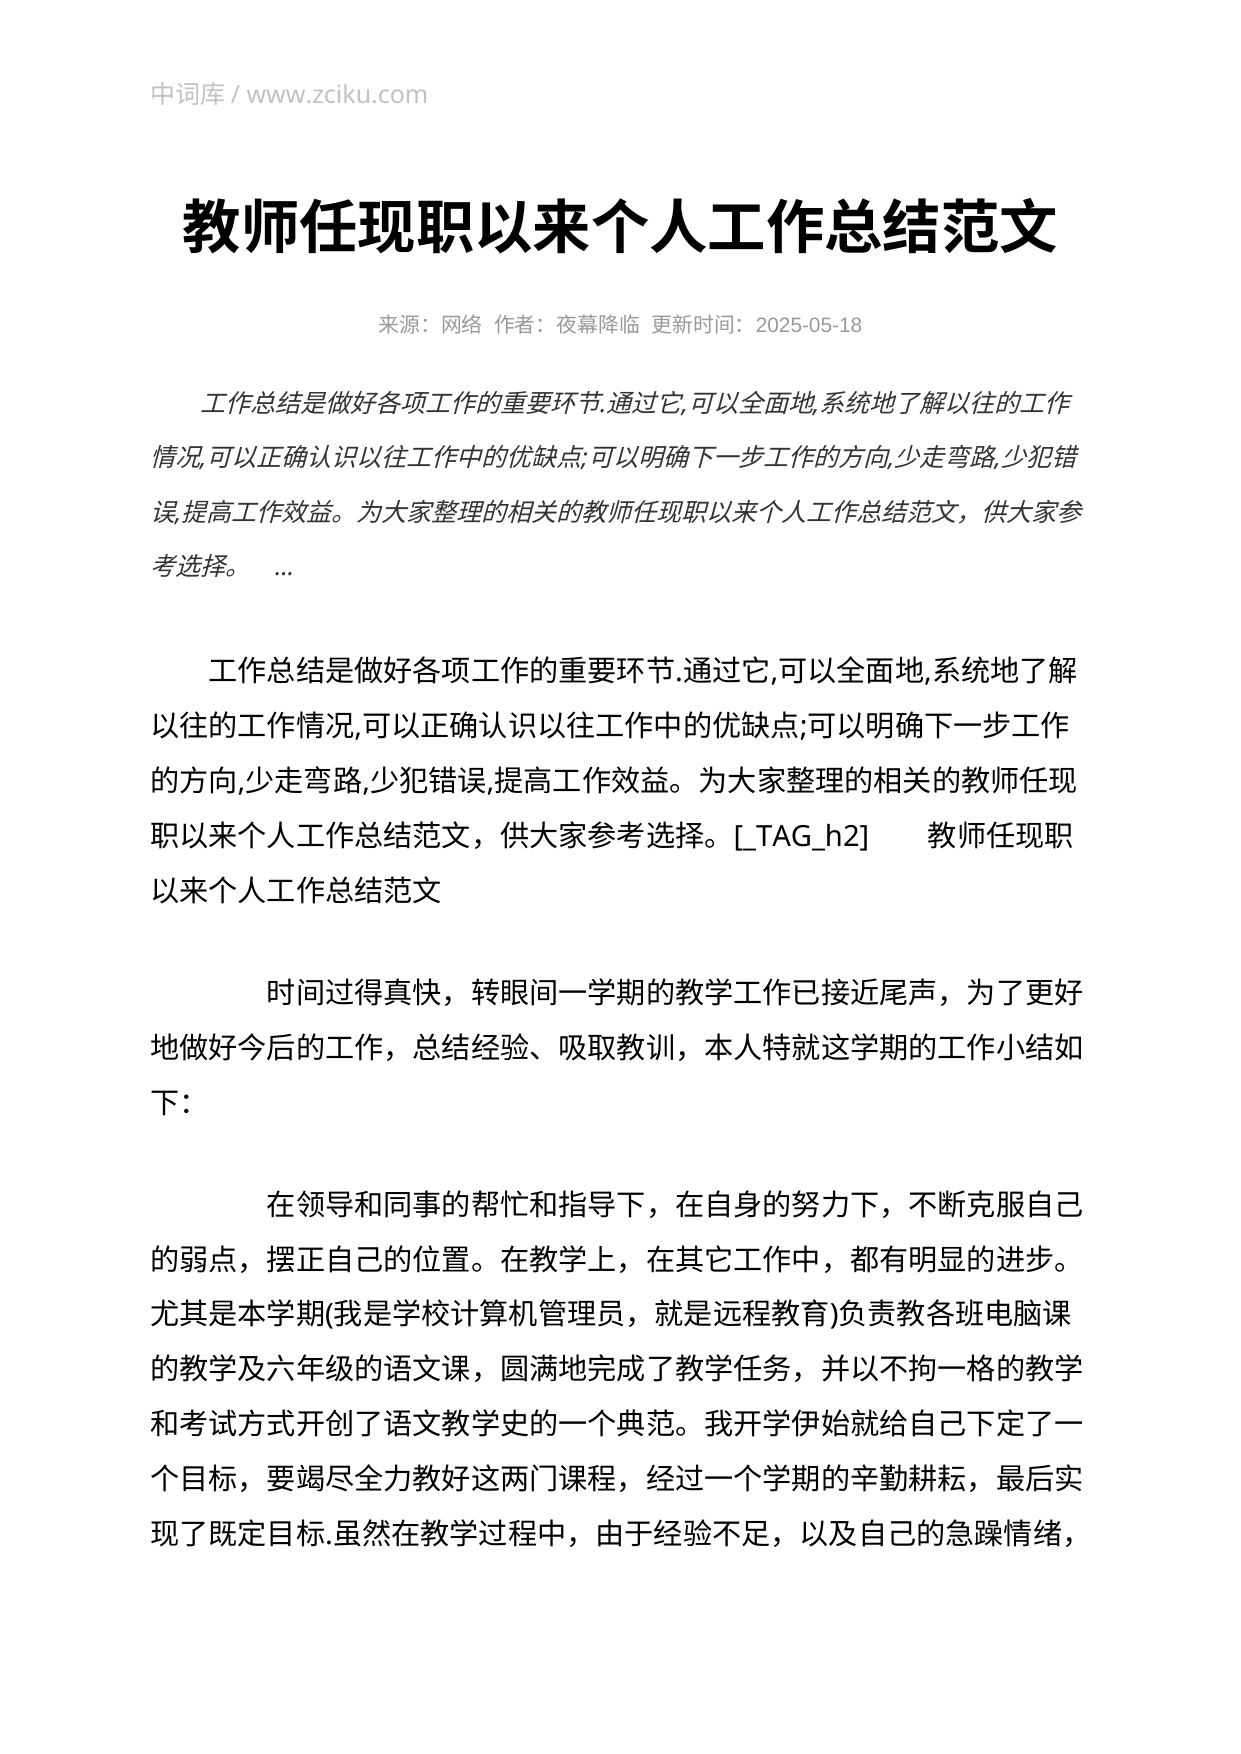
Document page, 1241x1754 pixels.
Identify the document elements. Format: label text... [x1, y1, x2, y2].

text 工作总结是做好各项工作的重要环节.通过它,可以全面地,系统地了解以往的工作情况,可以正确认识以往工作中的优缺点;可以明确下一步工作的方向,少走弯路,少犯错误,提高工作效益。为大家整理的相关的教师任现职以来个人工作总结范文，供大家参考选择。 ... [150, 383, 1090, 583]
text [150, 1181, 1090, 1553]
text 时间过得真快，转眼间一学期的教学工作已接近尾声，为了更好地做好今后的工作，总结经验、吸取教训，本人特就这学期的工作小结如下： [150, 969, 1090, 1122]
text 来源：网络 作者：夜幕降临 更新时间：2025-05-18 [150, 313, 1090, 337]
text 工作总结是做好各项工作的重要环节.通过它,可以全面地,系统地了解以往的工作情况,可以正确认识以往工作中的优缺点;可以明确下一步工作的方向,少走弯路,少犯错误,提高工作效益。为大家整理的相关的教师任现职以来个人工作总结范文，供大家参考选择。[_TAG_h2] 教师任现职以来个人工作总结范文 [150, 648, 1090, 910]
subtitle 教师任现职以来个人工作总结范文 [150, 181, 1090, 266]
